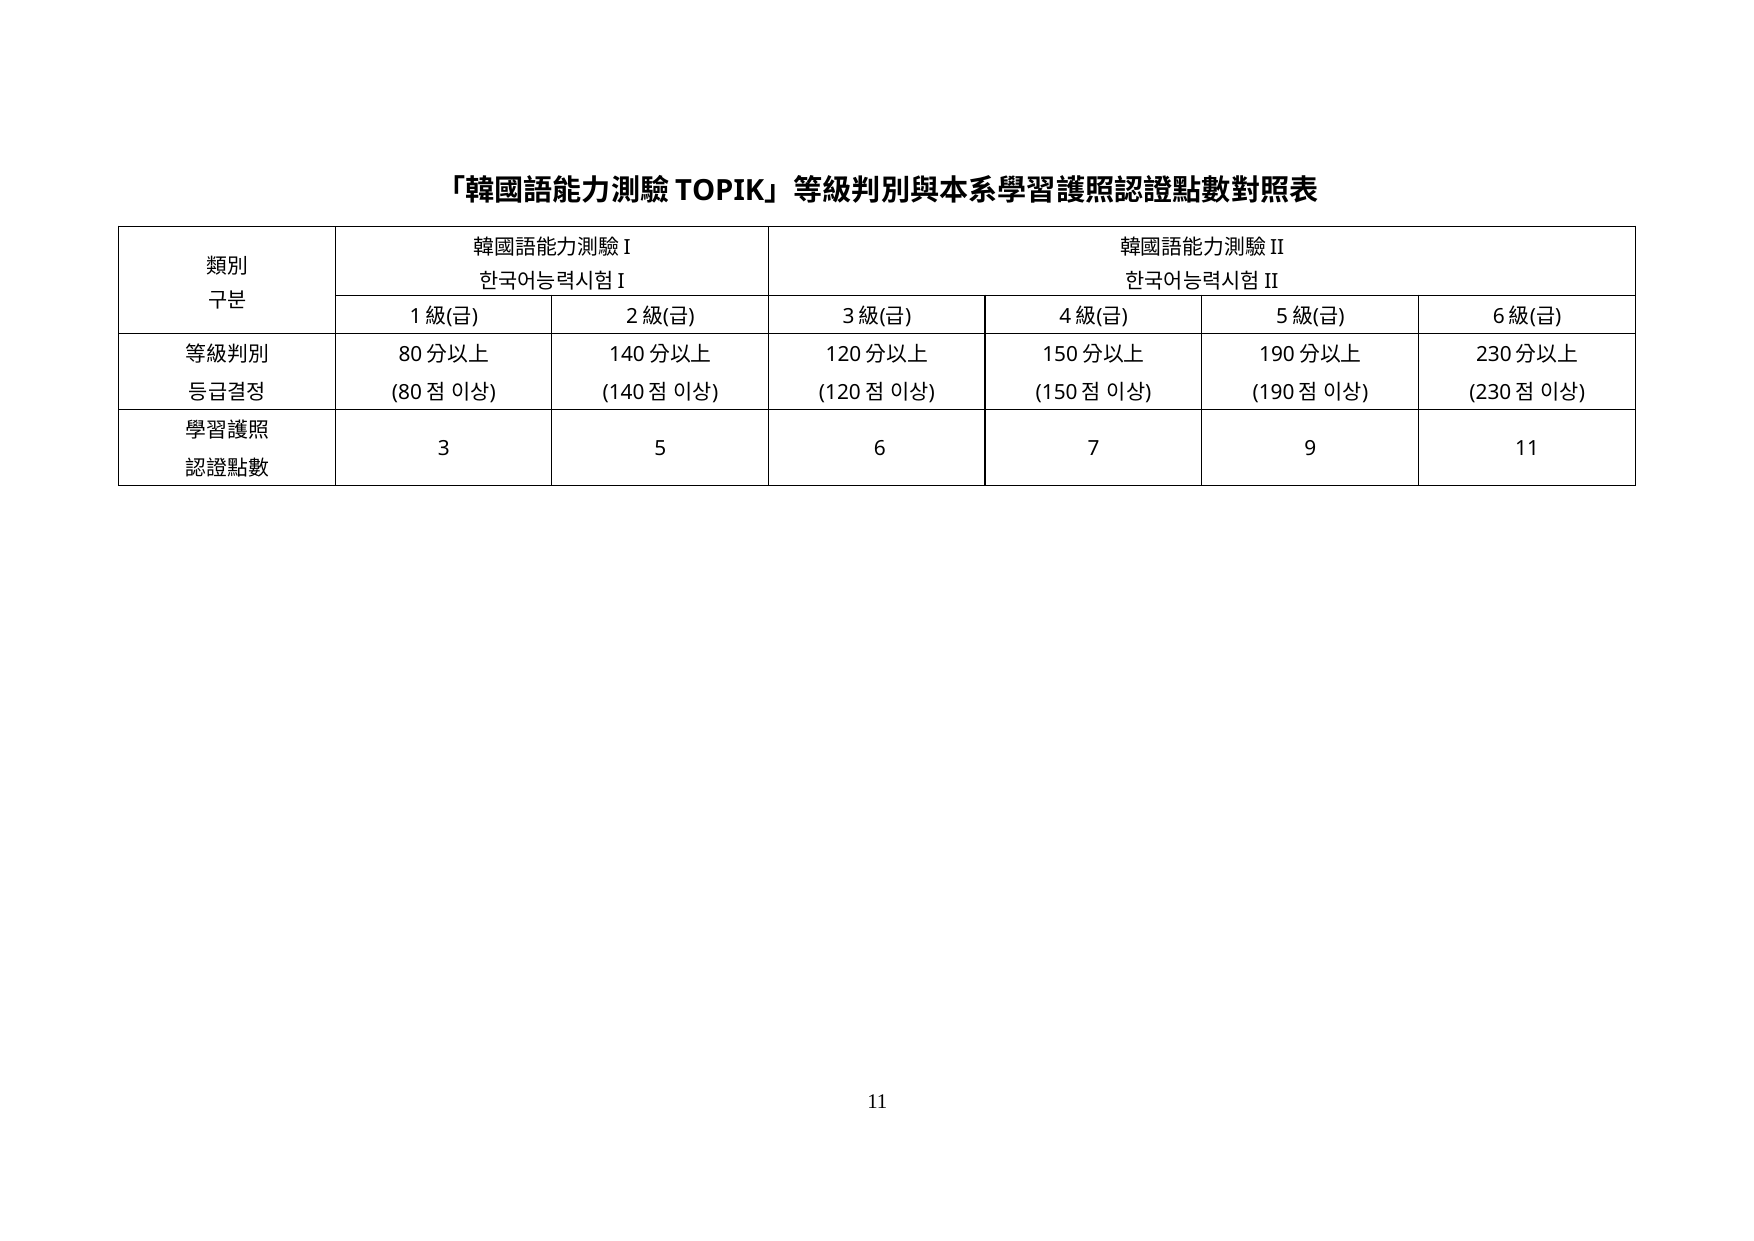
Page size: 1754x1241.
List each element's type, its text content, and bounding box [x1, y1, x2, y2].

table_header 類別 구분 [119, 227, 335, 333]
table_cell 120分以上 (120점 이상) [769, 334, 984, 409]
table_cell 學習護照 認證點數 [119, 410, 335, 485]
table_cell 9 [1202, 410, 1418, 485]
table_cell 5級(급) [1202, 296, 1418, 333]
table_cell 等級判別 등급결정 [119, 334, 335, 409]
table_cell 3 [336, 410, 551, 485]
table_cell 6級(급) [1419, 296, 1635, 333]
table_cell 190分以上 (190점 이상) [1202, 334, 1418, 409]
table_header 韓國語能力測驗II 한국어능력시험 II [769, 227, 1635, 294]
table_cell 150分以上 (150점 이상) [986, 334, 1201, 409]
table_cell 1級(급) [336, 296, 551, 333]
table_cell 3級(급) [769, 296, 984, 333]
table_header 韓國語能力測驗Ι 한국어능력시험Ι [336, 227, 768, 294]
table_cell 11 [1419, 410, 1635, 485]
table_cell 6 [769, 410, 984, 485]
table_cell 7 [986, 410, 1201, 485]
table_cell 5 [552, 410, 768, 485]
table_cell 230分以上 (230점 이상) [1419, 334, 1635, 409]
table_cell 140分以上 (140점 이상) [552, 334, 768, 409]
table_cell 2級(급) [552, 296, 768, 333]
table_cell 80分以上 (80점 이상) [336, 334, 551, 409]
text 「韓國語能力測驗TOPIK」等級判別與本系學習護照認證點數對照表 [118, 151, 1636, 226]
table_cell 4級(급) [986, 296, 1201, 333]
